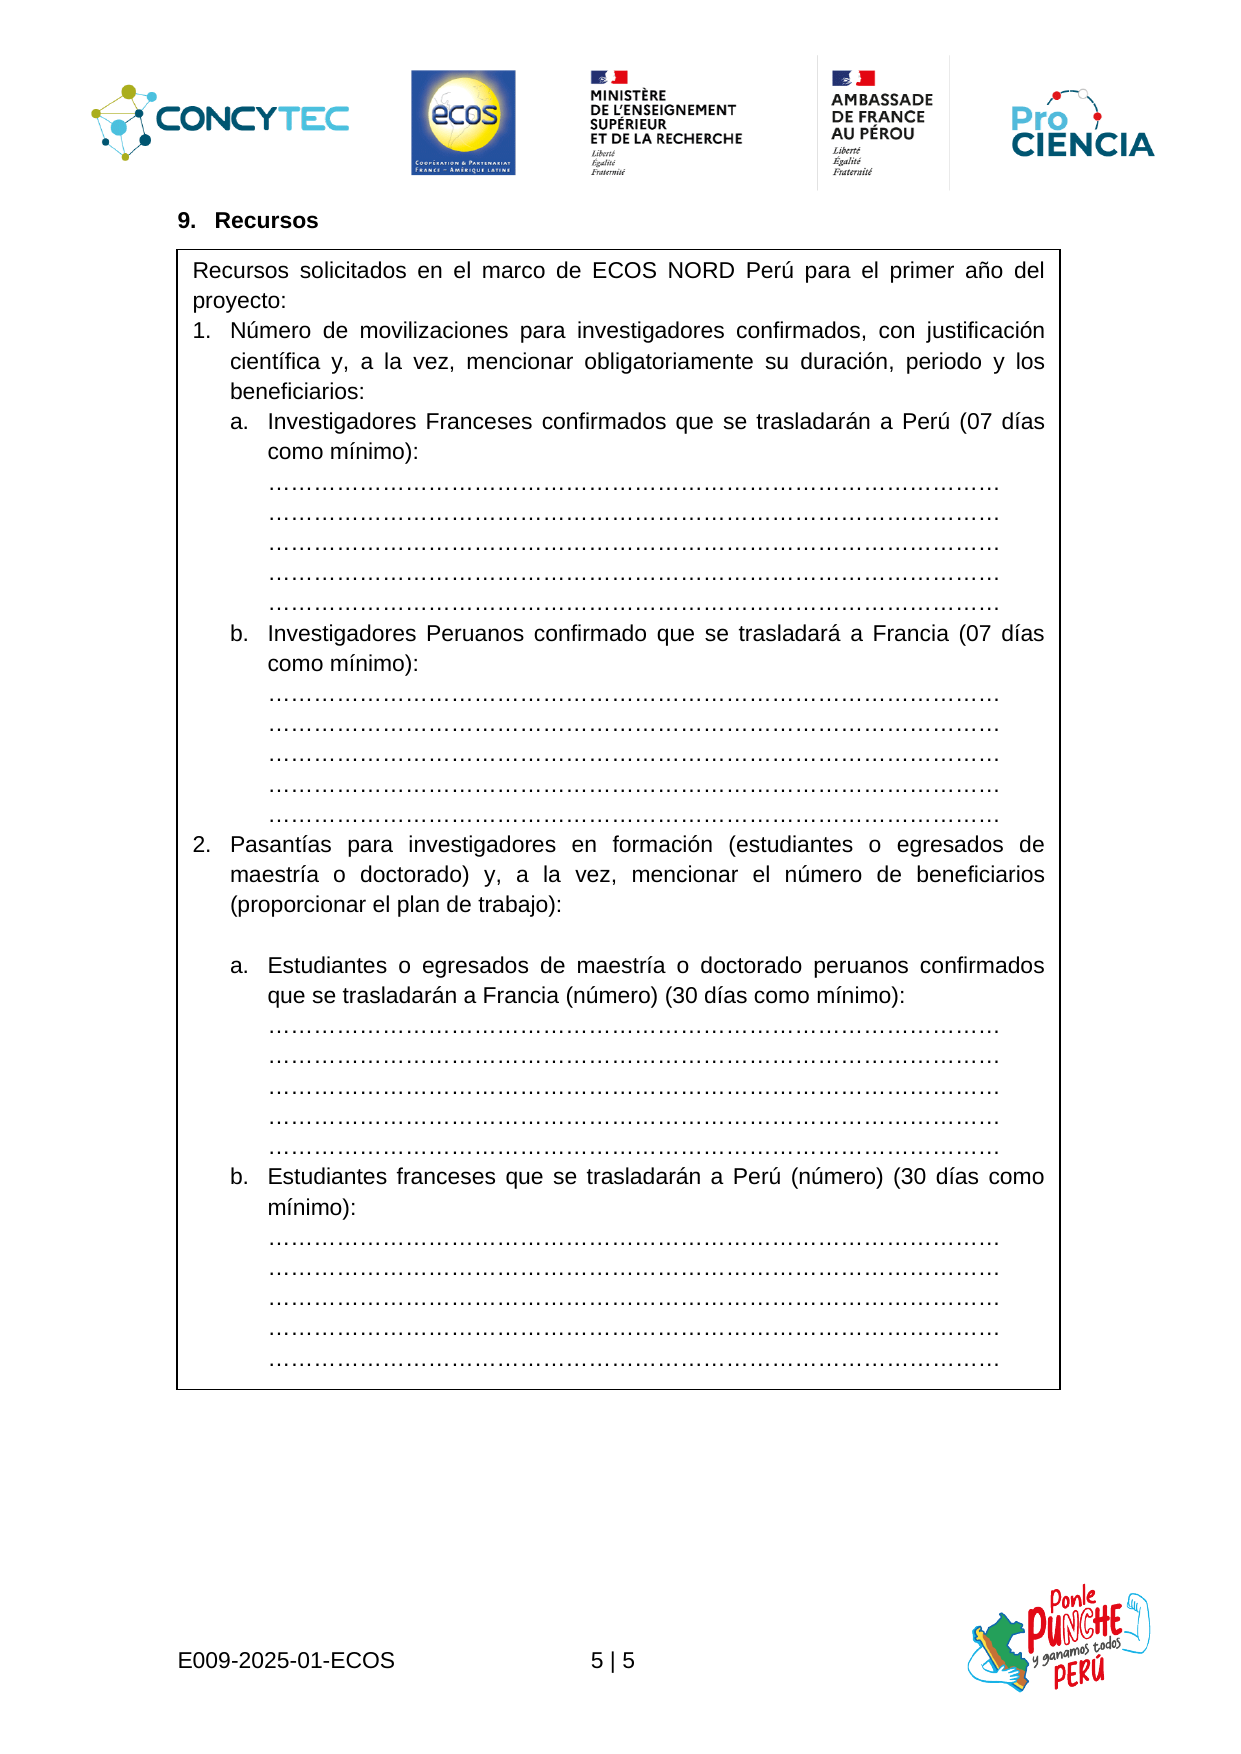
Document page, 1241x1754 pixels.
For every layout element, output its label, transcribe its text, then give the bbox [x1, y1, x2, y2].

picture [1, 1546, 1241, 1752]
picture [0, 0, 1241, 237]
text Recursos [177, 207, 1063, 233]
